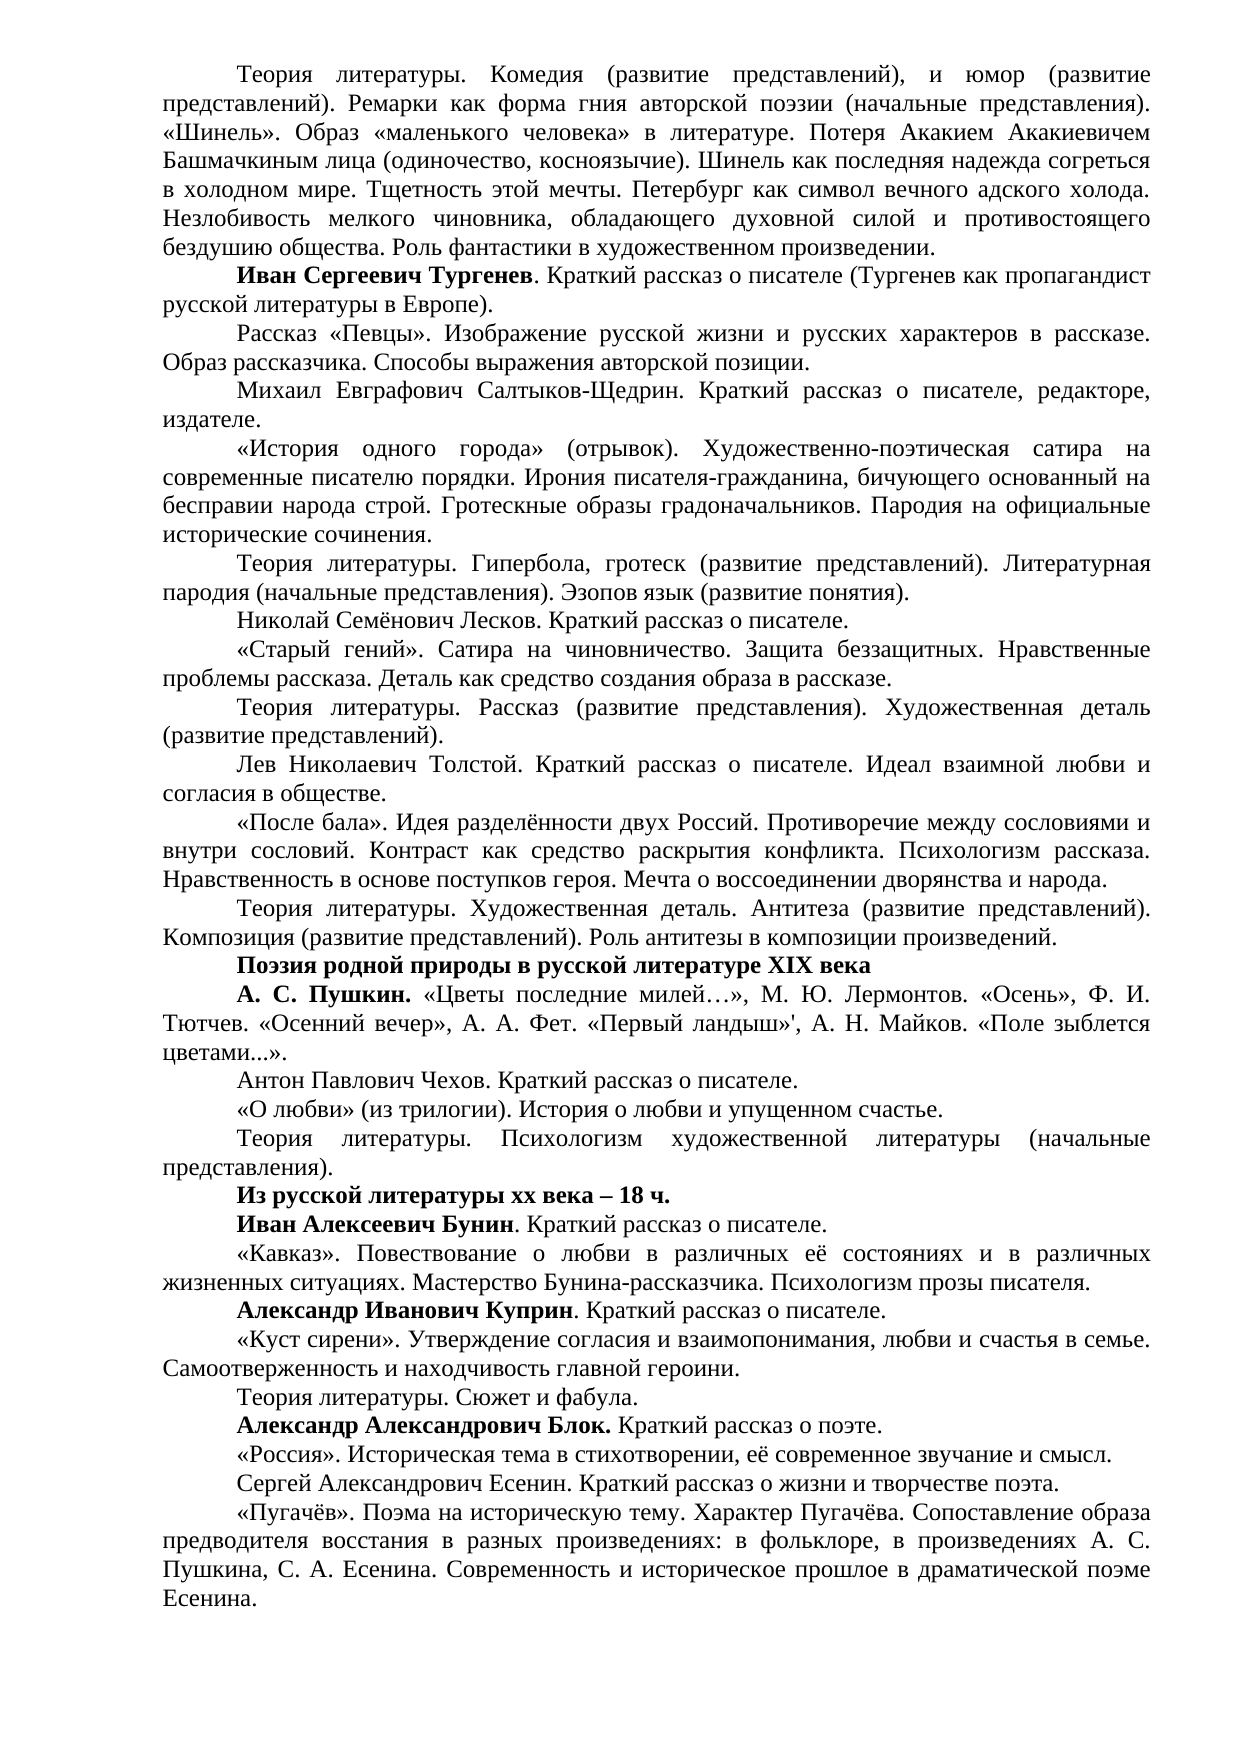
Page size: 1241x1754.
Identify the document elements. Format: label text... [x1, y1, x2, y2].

text Лев Николаевич Толстой. Краткий рассказ о писателе. Идеал взаимной любви и согласия в обществе. [162, 749, 1152, 807]
text Михаил Евграфович Салтыков-Щедрин. Краткий рассказ о писателе, редакторе, издателе. [162, 375, 1152, 433]
text «Пугачёв». Поэма на историческую тему. Характер Пугачёва. Сопоставление образа предводителя восстания в разных произведениях: в фольклоре, в произведениях А. С. Пушкина, С. А. Есенина. Современность и историческое прошлое в драматической поэме Есенина. [162, 1497, 1152, 1612]
text «Кавказ». Повествование о любви в различных её состояниях и в различных жизненных ситуациях. Мастерство Бунина-рассказчика. Психологизм прозы писателя. [162, 1238, 1152, 1295]
text Теория литературы. Сюжет и фабула. [162, 1382, 1152, 1410]
text «Россия». Историческая тема в стихотворении, её современное звучание и смысл. [162, 1439, 1152, 1468]
text Александр Иванович Куприн. Краткий рассказ о писателе. [162, 1295, 1152, 1324]
text Александр Александрович Блок. Краткий рассказ о поэте. [162, 1410, 1152, 1439]
text Из русской литературы xx века – 18 ч. [162, 1180, 1152, 1209]
text Теория литературы. Психологизм художественной литературы (начальные представления). [162, 1123, 1152, 1180]
text Теория литературы. Художественная деталь. Антитеза (развитие представлений). Композиция (развитие представлений). Роль антитезы в композиции произведений. [162, 893, 1152, 950]
text Иван Сергеевич Тургенев. Краткий рассказ о писателе (Тургенев как пропагандист русской литературы в Европе). [162, 260, 1152, 318]
text «Старый гений». Сатира на чиновничество. Защита беззащитных. Нравственные проблемы рассказа. Деталь как средство создания образа в рассказе. [162, 634, 1152, 692]
text Поэзия родной природы в русской литературе XIX века [162, 950, 1152, 979]
text А. С. Пушкин. «Цветы последние милей…», М. Ю. Лермонтов. «Осень», Ф. И. Тютчев. «Осенний вечер», А. А. Фет. «Первый ландыш»', А. Н. Майков. «Поле зыблется цветами...». [162, 979, 1152, 1065]
text «После бала». Идея разделённости двух Россий. Противоречие между сословиями и внутри сословий. Контраст как средство раскрытия конфликта. Психологизм рассказа. Нравственность в основе поступков героя. Мечта о воссоединении дворянства и народа. [162, 807, 1152, 893]
text Антон Павлович Чехов. Краткий рассказ о писателе. [162, 1065, 1152, 1094]
text Сергей Александрович Есенин. Краткий рассказ о жизни и творчестве поэта. [162, 1468, 1152, 1497]
text Рассказ «Певцы». Изображение русской жизни и русских характеров в рассказе. Образ рассказчика. Способы выражения авторской позиции. [162, 318, 1152, 375]
text «История одного города» (отрывок). Художественно-поэтическая сатира на современные писателю порядки. Ирония писателя-гражданина, бичующего основанный на бесправии народа строй. Гротескные образы градоначальников. Пародия на официальные исторические сочинения. [162, 433, 1152, 548]
text Николай Семёнович Лесков. Краткий рассказ о писателе. [162, 605, 1152, 634]
text «Куст сирени». Утверждение согласия и взаимопонимания, любви и счастья в семье. Самоотверженность и находчивость главной героини. [162, 1324, 1152, 1382]
text Теория литературы. Рассказ (развитие представления). Художественная деталь (развитие представлений). [162, 692, 1152, 749]
text Иван Алексеевич Бунин. Краткий рассказ о писателе. [162, 1209, 1152, 1238]
text Теория литературы. Комедия (развитие представлений), и юмор (развитие представлений). Ремарки как форма гния авторской поэзии (начальные представления). «Шинель». Образ «маленького человека» в литературе. Потеря Акакием Акакиевичем Башмачкиным лица (одиночество, косноязычие). Шинель как последняя надежда согреться в холодном мире. Тщетность этой мечты. Петербург как символ вечного адского холода. Незлобивость мелкого чиновника, обладающего духовной силой и противостоящего бездушию общества. Роль фантастики в художественном произведении. [162, 59, 1152, 260]
text Теория литературы. Гипербола, гротеск (развитие представлений). Литературная пародия (начальные представления). Эзопов язык (развитие понятия). [162, 548, 1152, 605]
text «О любви» (из трилогии). История о любви и упущенном счастье. [162, 1094, 1152, 1123]
